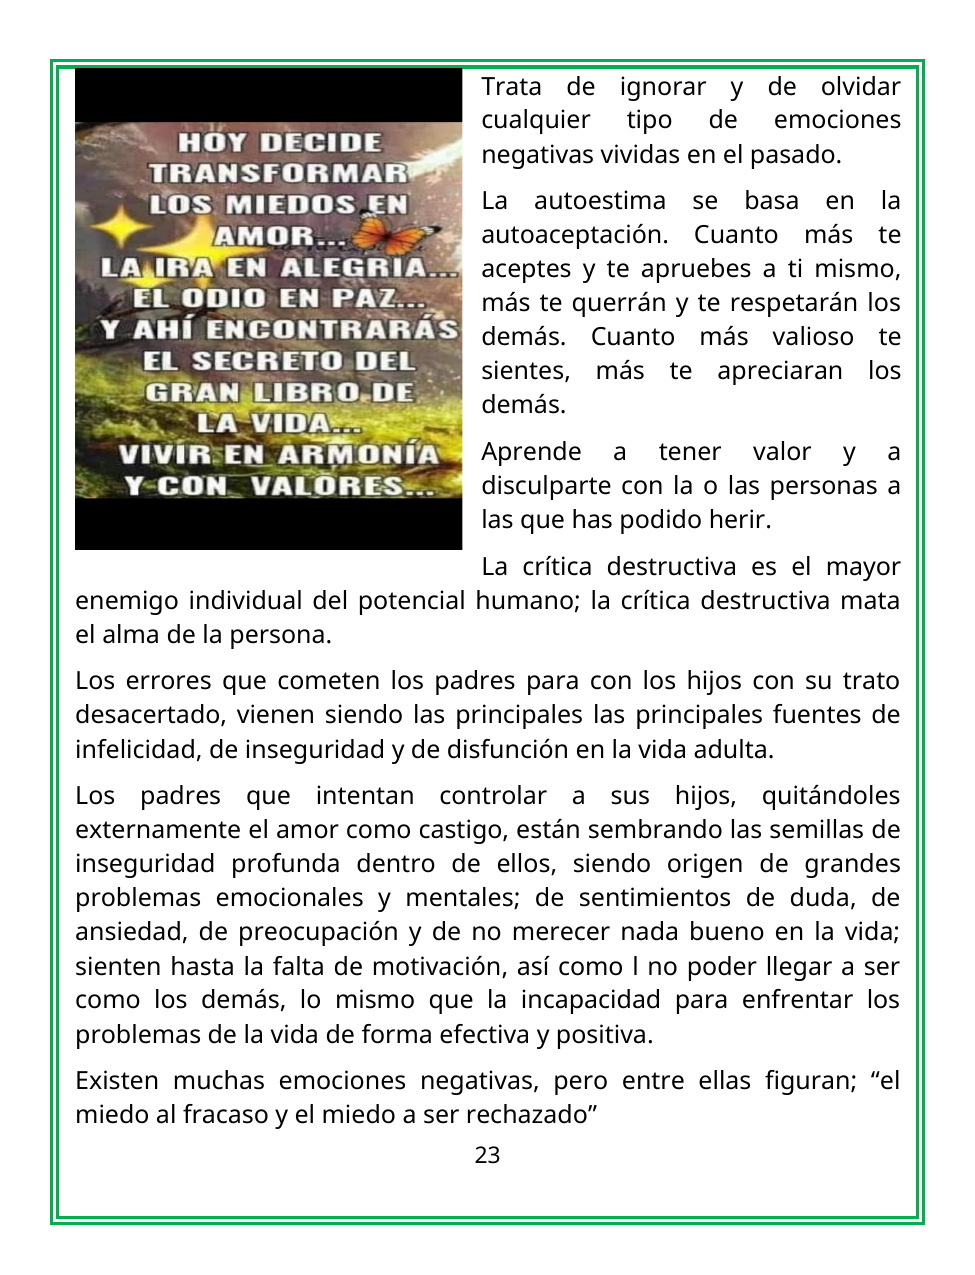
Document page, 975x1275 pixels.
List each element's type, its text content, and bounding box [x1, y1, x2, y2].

text La crítica destructiva es el mayor enemigo individual del potencial humano; la crítica destructiva mata el alma de la persona. [75, 548, 902, 651]
text La autoestima se basa en la autoaceptación. Cuanto más te aceptes y te apruebes a ti mismo, más te querrán y te respetarán los demás. Cuanto más valioso te sientes, más te apreciaran los demás. [462, 183, 902, 421]
text Los padres que intentan controlar a sus hijos, quitándoles externamente el amor como castigo, están sembrando las semillas de inseguridad profunda dentro de ellos, siendo origen de grandes problemas emocionales y mentales; de sentimientos de duda, de ansiedad, de preocupación y de no merecer nada bueno en la vida; sienten hasta la falta de motivación, así como l no poder llegar a ser como los demás, lo mismo que la incapacidad para enfrentar los problemas de la vida de forma efectiva y positiva. [75, 778, 902, 1050]
text Aprende a tener valor y a disculparte con la o las personas a las que has podido herir. [462, 434, 902, 536]
text Los errores que cometen los padres para con los hijos con su trato desacertado, vienen siendo las principales las principales fuentes de infelicidad, de inseguridad y de disfunción en la vida adulta. [75, 663, 902, 765]
text Trata de ignorar y de olvidar cualquier tipo de emociones negativas vividas en el pasado. [462, 69, 902, 170]
picture [75, 68, 462, 550]
text Existen muchas emociones negativas, pero entre ellas figuran; “el miedo al fracaso y el miedo a ser rechazado” [75, 1063, 902, 1131]
